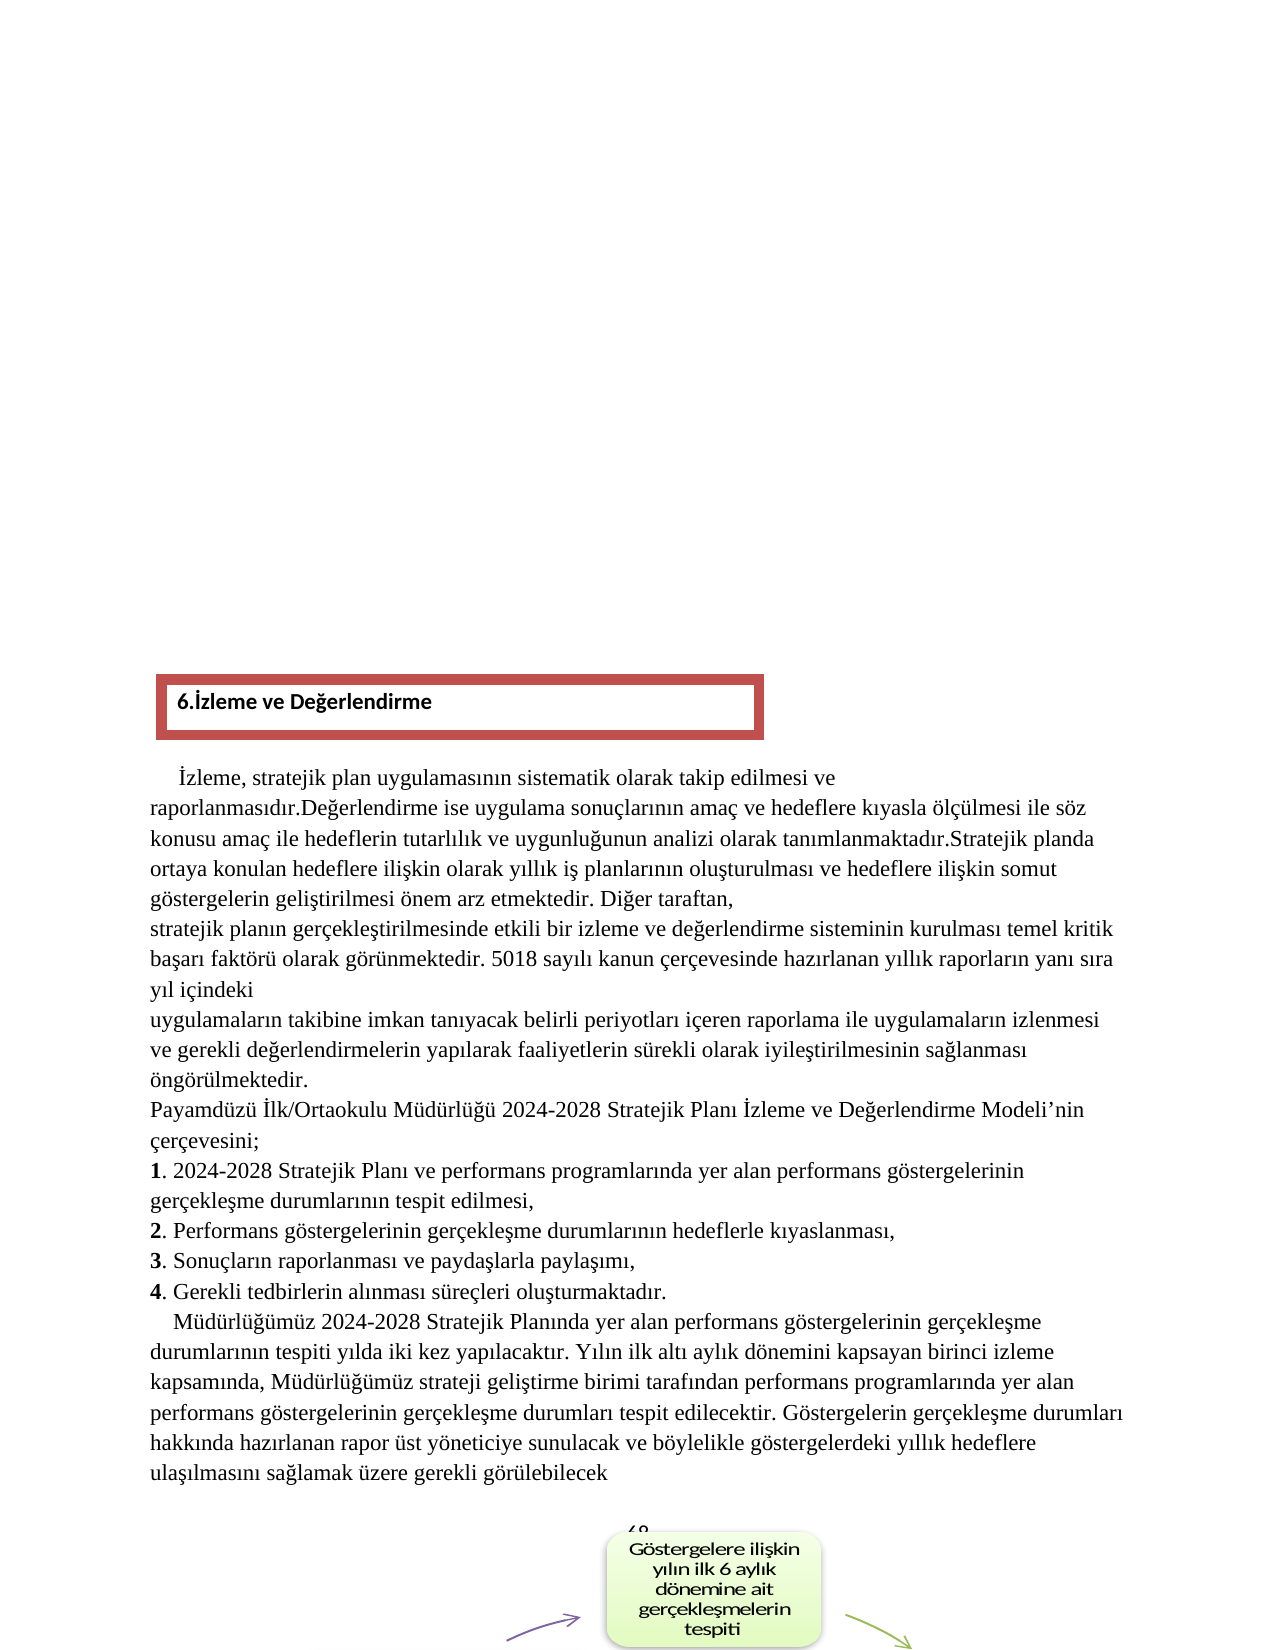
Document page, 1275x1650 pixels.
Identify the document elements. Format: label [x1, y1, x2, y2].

text [150, 764, 1125, 1485]
